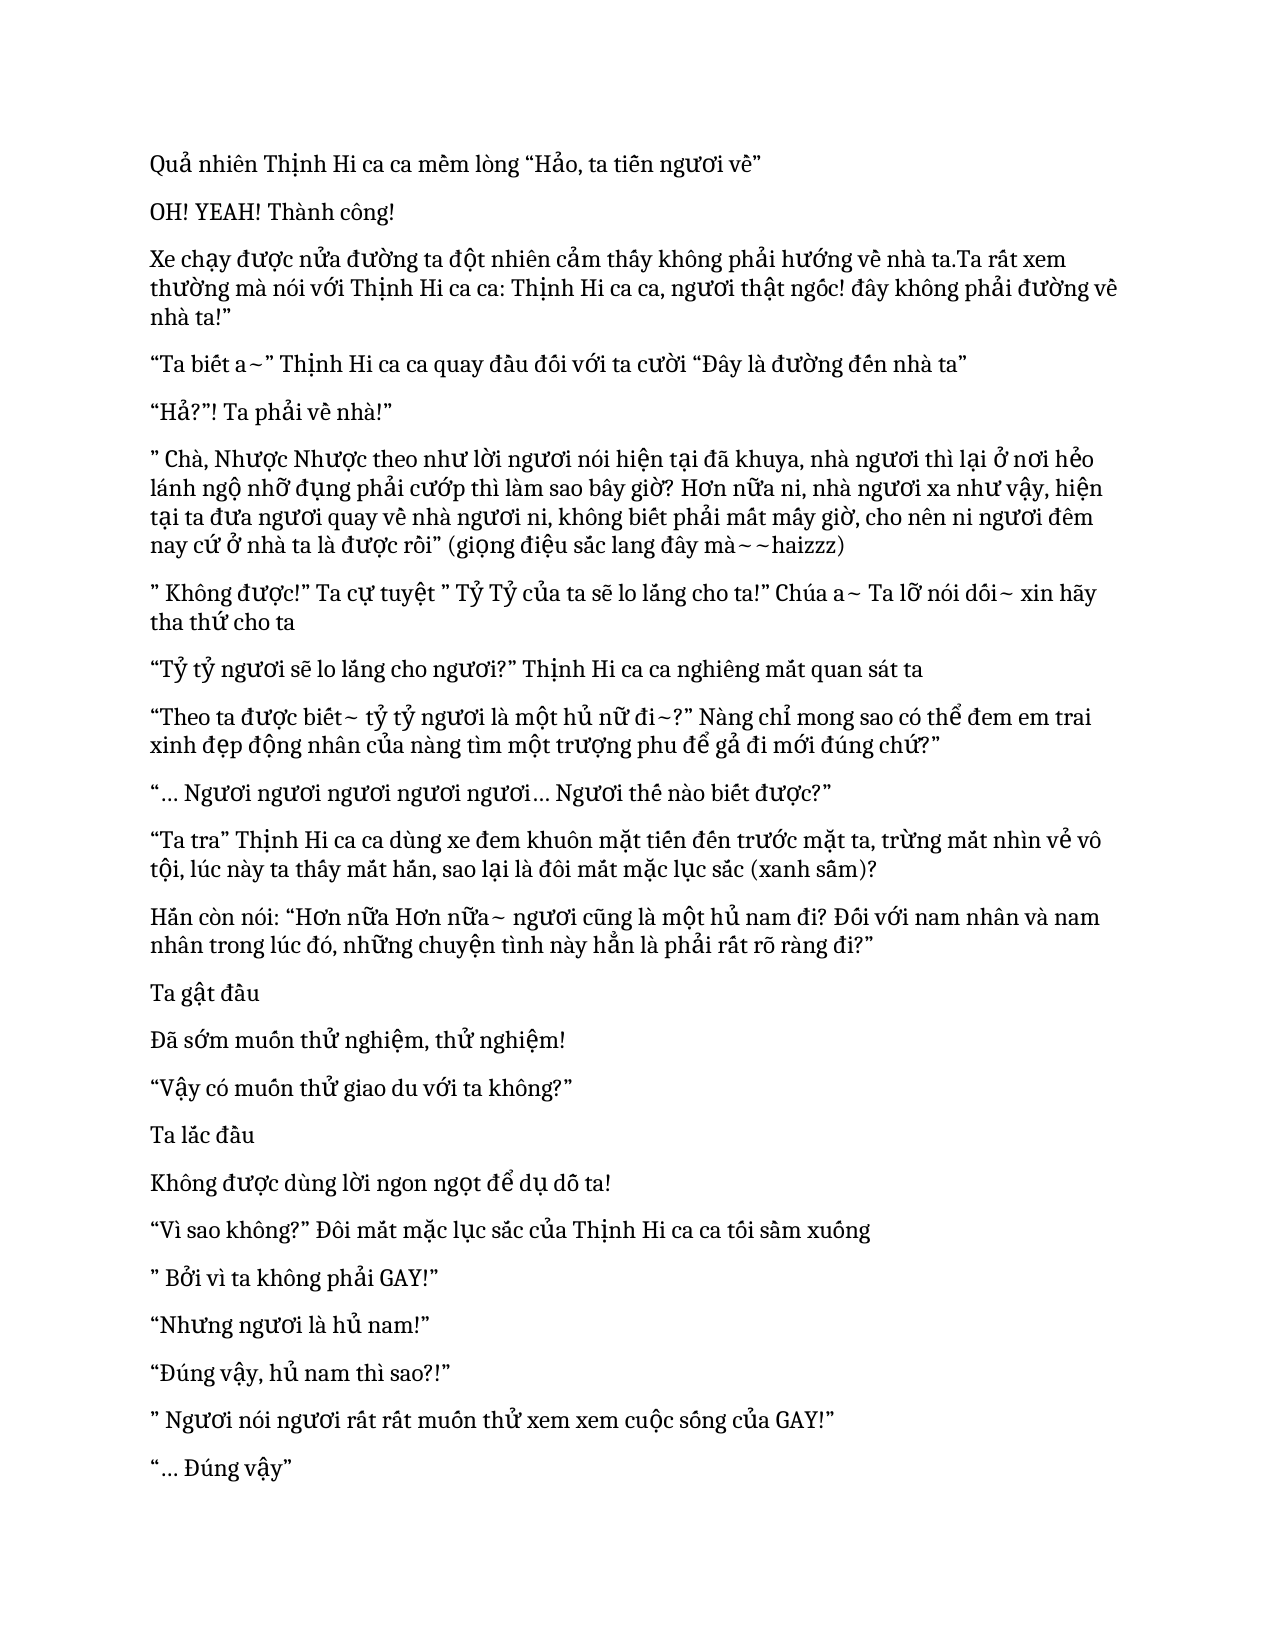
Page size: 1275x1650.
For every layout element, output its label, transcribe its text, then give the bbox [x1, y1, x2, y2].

text “Nhưng ngươi là hủ nam!” [150, 1311, 1125, 1340]
text “… Ngươi ngươi ngươi ngươi ngươi… Ngươi thế nào biết được?” [150, 779, 1125, 807]
text Hắn còn nói: “Hơn nữa Hơn nữa~ ngươi cũng là một hủ nam đi? Đối với nam nhân và nam nhân trong lúc đó, những chuyện tình này hẳn là phải rất rõ ràng đi?” [150, 902, 1125, 960]
text “Vậy có muốn thử giao du với ta không?” [150, 1074, 1125, 1102]
text Đã sớm muốn thử nghiệm, thử nghiệm! [150, 1026, 1125, 1055]
text “… Đúng vậy” [150, 1454, 1125, 1482]
text Xe chạy được nửa đường ta đột nhiên cảm thấy không phải hướng về nhà ta.Ta rất xem thường mà nói với Thịnh Hi ca ca: Thịnh Hi ca ca, ngươi thật ngốc! đây không phải đường về nhà ta!” [150, 245, 1125, 331]
text ” Không được!” Ta cự tuyệt ” Tỷ Tỷ của ta sẽ lo lắng cho ta!” Chúa a~ Ta lỡ nói dối~ xin hãy tha thứ cho ta [150, 579, 1125, 636]
text “Ta biết a~” Thịnh Hi ca ca quay đầu đối với ta cười “Đây là đường đến nhà ta” [150, 350, 1125, 379]
text ” Ngươi nói ngươi rất rất muốn thử xem xem cuộc sống của GAY!” [150, 1406, 1125, 1435]
text “Ta tra” Thịnh Hi ca ca dùng xe đem khuôn mặt tiến đến trước mặt ta, trừng mắt nhìn vẻ vô tội, lúc này ta thấy mắt hắn, sao lại là đôi mắt mặc lục sắc (xanh sẫm)? [150, 826, 1125, 884]
text “Vì sao không?” Đôi mắt mặc lục sắc của Thịnh Hi ca ca tối sầm xuống [150, 1216, 1125, 1245]
text “Theo ta được biết~ tỷ tỷ ngươi là một hủ nữ đi~?” Nàng chỉ mong sao có thể đem em trai xinh đẹp động nhân của nàng tìm một trượng phu để gả đi mới đúng chứ?” [150, 702, 1125, 760]
text Ta gật đầu [150, 979, 1125, 1007]
text Quả nhiên Thịnh Hi ca ca mềm lòng “Hảo, ta tiễn ngươi về” [150, 150, 1125, 179]
text “Hả?”! Ta phải về nhà!” [150, 397, 1125, 426]
text Không được dùng lời ngon ngọt để dụ dỗ ta! [150, 1169, 1125, 1197]
text OH! YEAH! Thành công! [150, 197, 1125, 226]
text Ta lắc đầu [150, 1121, 1125, 1150]
text ” Chà, Nhược Nhược theo như lời ngươi nói hiện tại đã khuya, nhà ngươi thì lại ở nơi hẻo lánh ngộ nhỡ đụng phải cướp thì làm sao bây giờ? Hơn nữa ni, nhà ngươi xa như vậy, hiện tại ta đưa ngươi quay về nhà ngươi ni, không biết phải mất mấy giờ, cho nên ni ngươi đêm nay cứ ở nhà ta là được rồi” (giọng điệu sắc lang đây mà~~haizzz) [150, 445, 1125, 560]
text “Đúng vậy, hủ nam thì sao?!” [150, 1359, 1125, 1387]
text ” Bởi vì ta không phải GAY!” [150, 1264, 1125, 1292]
text “Tỷ tỷ ngươi sẽ lo lắng cho ngươi?” Thịnh Hi ca ca nghiêng mắt quan sát ta [150, 655, 1125, 684]
